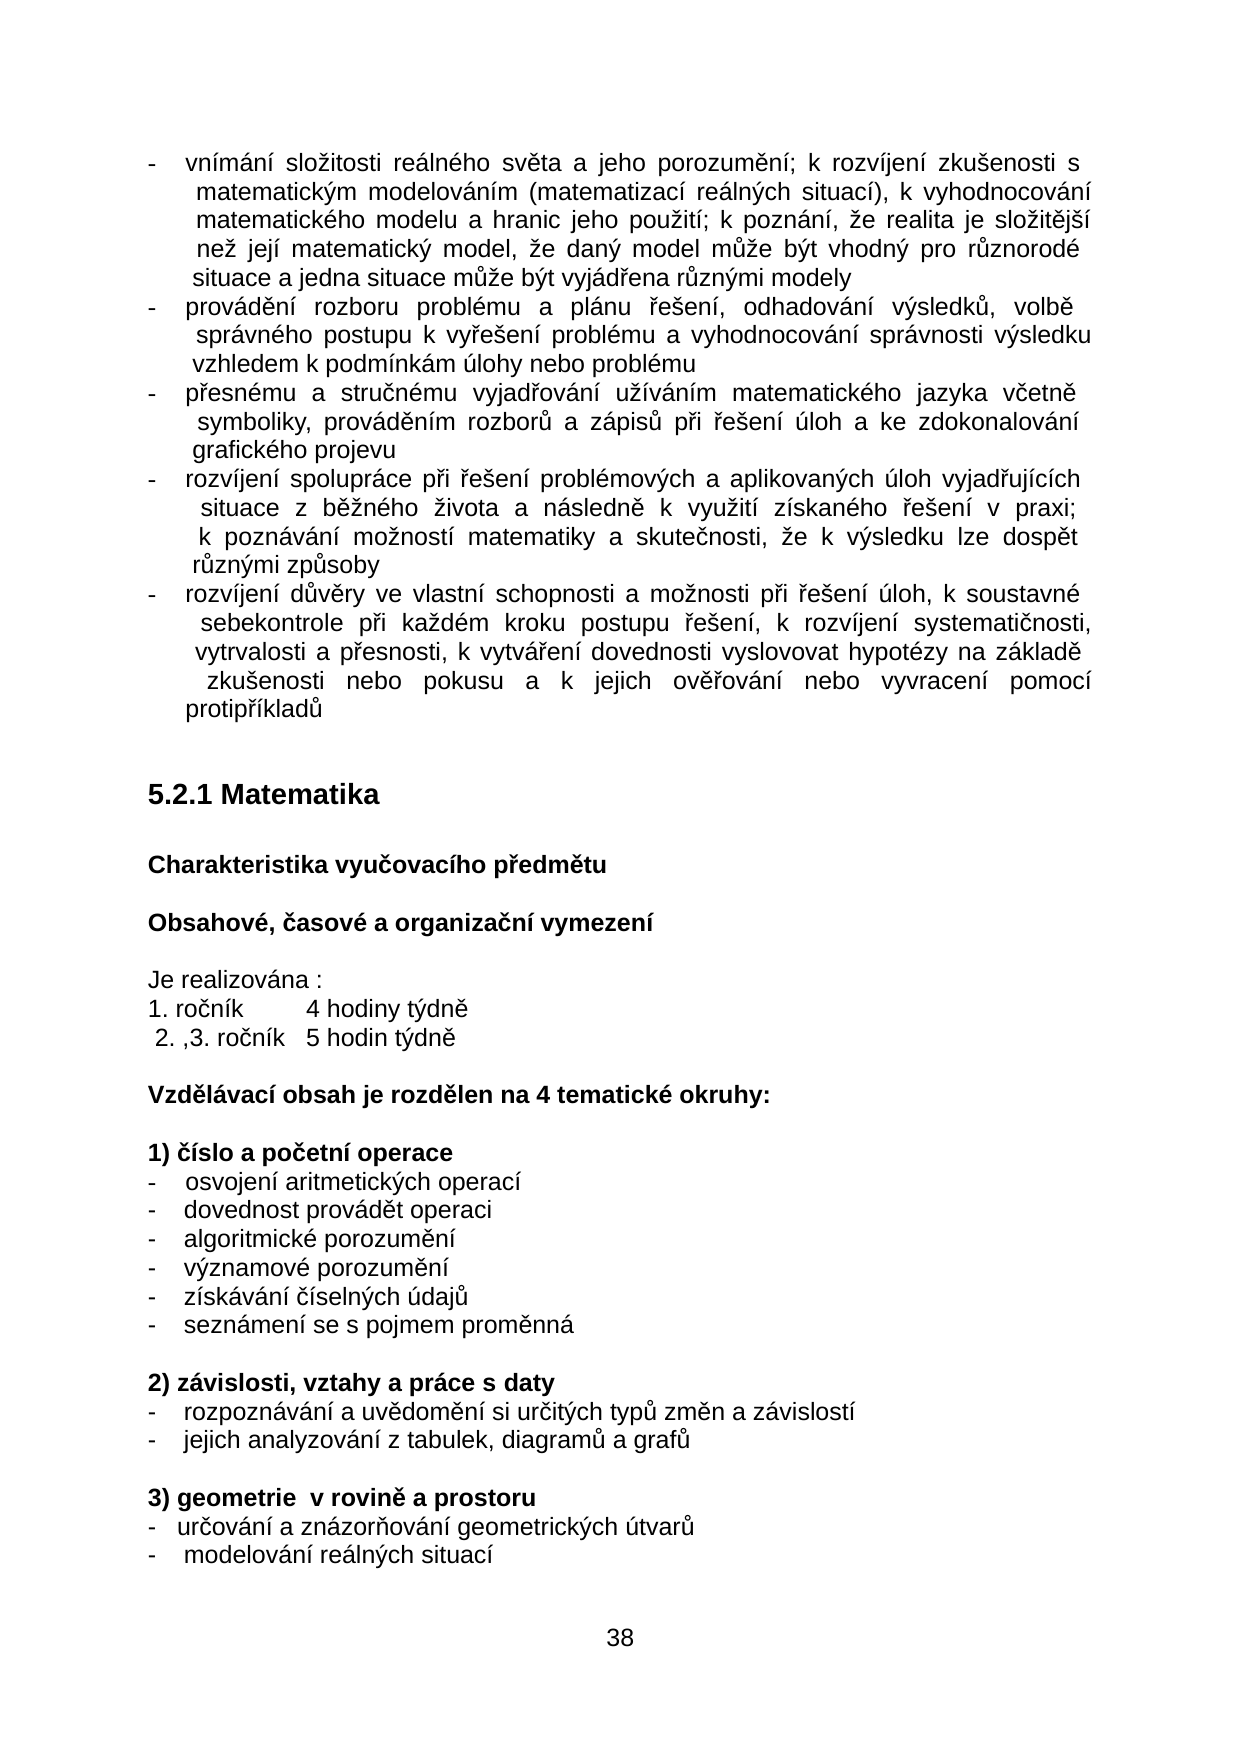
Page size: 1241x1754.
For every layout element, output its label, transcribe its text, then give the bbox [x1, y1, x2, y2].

text - určování a znázorňování geometrických útvarů [148, 1512, 1093, 1540]
list přesnému a stručnému vyjadřování užíváním matematického jazyka včetně symboliky, prováděním rozborů a zápisů při řešení úloh a ke zdokonalování grafického projevu [148, 378, 1093, 464]
subtitle 5.2.1 Matematika [148, 777, 1093, 810]
text Charakteristika vyučovacího předmětu Obsahové, časové a organizační vymezení [148, 850, 1093, 936]
list rozvíjení spolupráce při řešení problémových a aplikovaných úloh vyjadřujících situace z běžného života a následně k využití získaného řešení v praxi; k poznávání možností matematiky a skutečnosti, že k výsledku lze dospět různými způsoby [148, 464, 1093, 579]
list vnímání složitosti reálného světa a jeho porozumění; k rozvíjení zkušenosti s matematickým modelováním (matematizací reálných situací), k vyhodnocování matematického modelu a hranic jeho použití; k poznání, že realita je složitější než její matematický model, že daný model může být vhodný pro různorodé situace a jedna situace může být vyjádřena různými modely [148, 148, 1093, 291]
list rozvíjení důvěry ve vlastní schopnosti a možnosti při řešení úloh, k soustavné sebekontrole při každém kroku postupu řešení, k rozvíjení systematičnosti, vytrvalosti a přesnosti, k vytváření dovednosti vyslovovat hypotézy na základě zkušenosti nebo pokusu a k jejich ověřování nebo vyvracení pomocí protipříkladů [148, 579, 1093, 752]
text - jejich analyzování z tabulek, diagramů a grafů 3) geometrie v rovině a prostoru [148, 1425, 1093, 1512]
list osvojení aritmetických operací [148, 1166, 1093, 1195]
text 1) číslo a početní operace [148, 1109, 1093, 1166]
list provádění rozboru problému a plánu řešení, odhadování výsledků, volbě správného postupu k vyřešení problému a vyhodnocování správnosti výsledku vzhledem k podmínkám úlohy nebo problému [148, 291, 1093, 378]
text - modelování reálných situací [148, 1540, 1093, 1569]
text 2) závislosti, vztahy a práce s daty [148, 1368, 1093, 1397]
text - seznámení se s pojmem proměnná [148, 1310, 1093, 1339]
text Je realizována : [148, 936, 1093, 994]
text 1. ročník 4 hodiny týdně [148, 994, 1093, 1023]
text - rozpoznávání a uvědomění si určitých typů změn a závislostí [148, 1397, 1093, 1425]
text 2. ,3. ročník 5 hodin týdně Vzdělávací obsah je rozdělen na 4 tematické okruhy: [148, 1023, 1093, 1109]
text - dovednost provádět operaci - algoritmické porozumění - významové porozumění - získávání číselných údajů [148, 1195, 1093, 1310]
